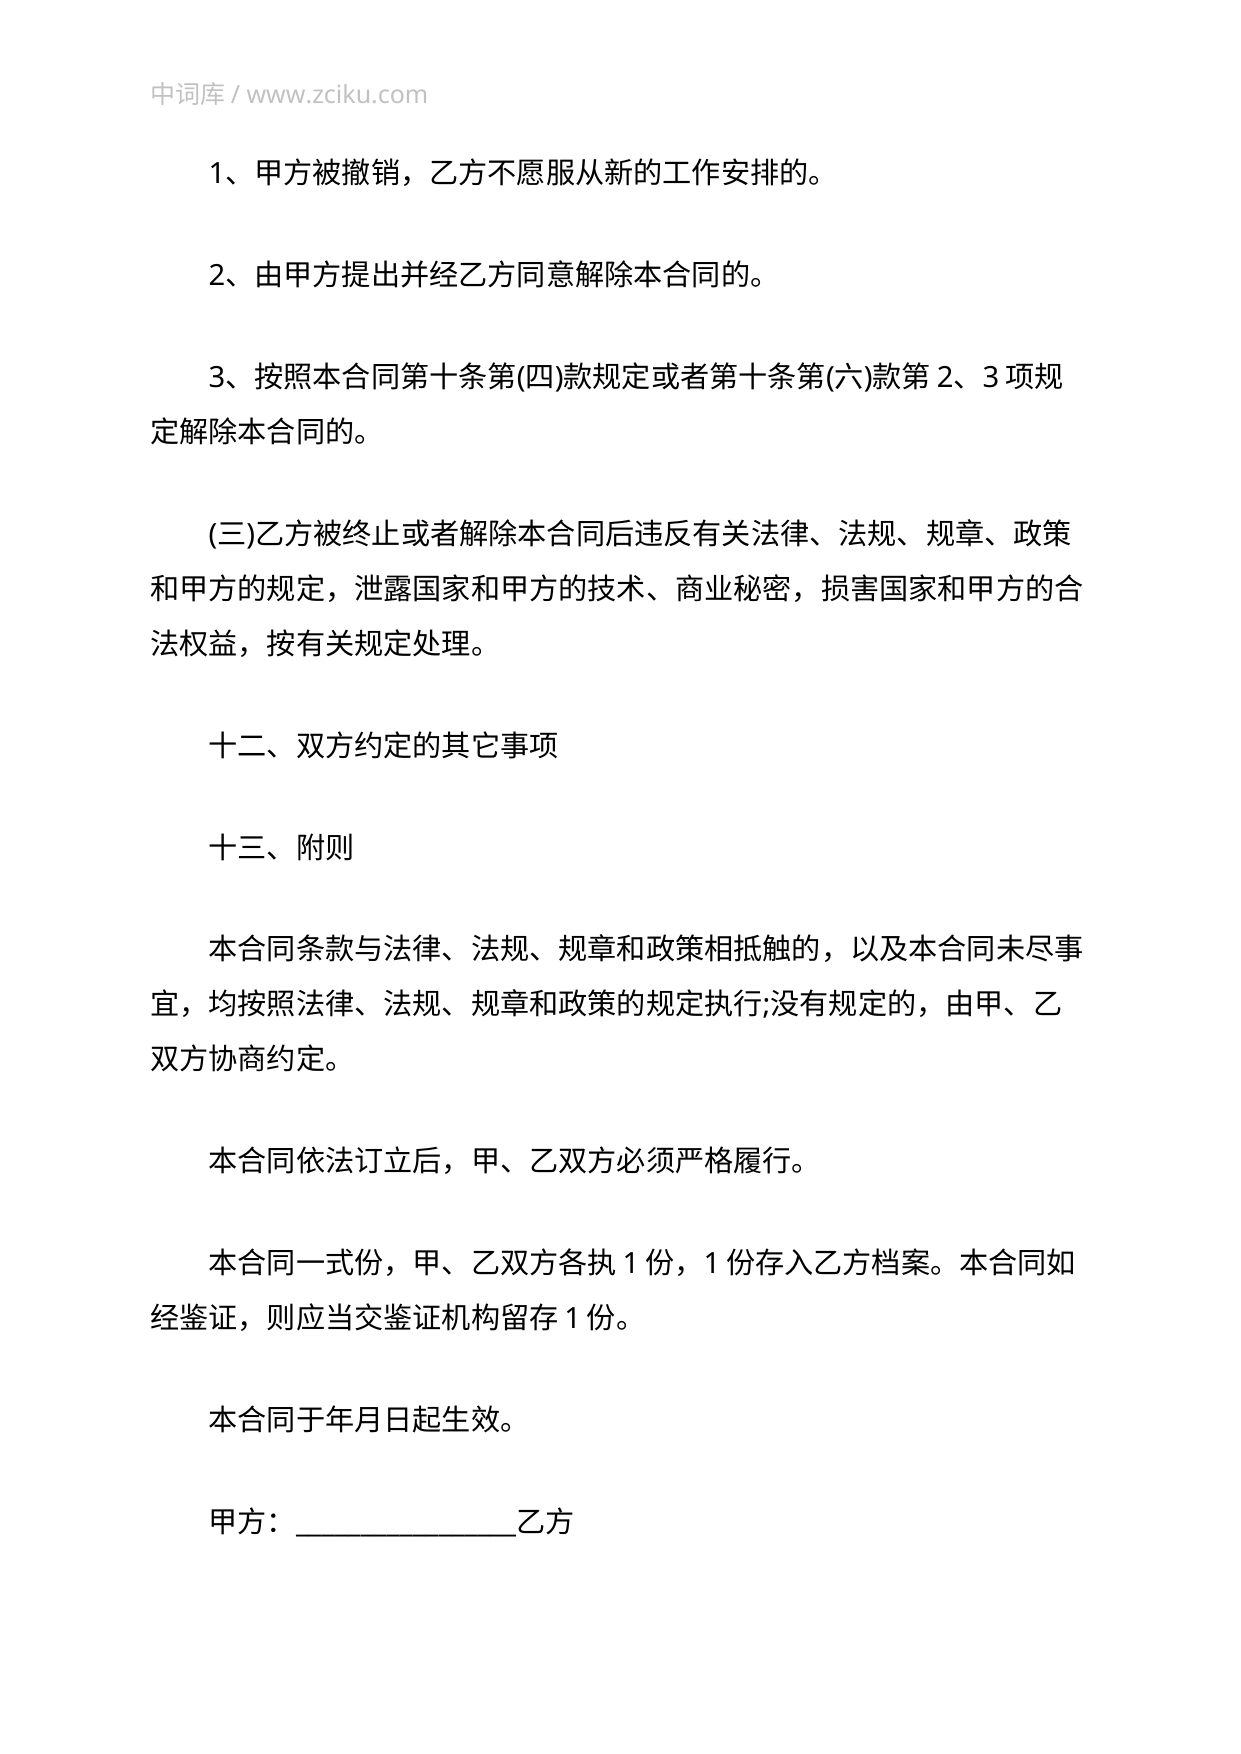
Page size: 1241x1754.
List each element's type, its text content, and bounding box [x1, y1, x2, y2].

text 十二、双方约定的其它事项 [150, 722, 1090, 765]
text 1、甲方被撤销，乙方不愿服从新的工作安排的。 [150, 150, 1090, 192]
text 甲方：_________________乙方 [150, 1498, 1090, 1541]
text 本合同一式份，甲、乙双方各执1份，1份存入乙方档案。本合同如经鉴证，则应当交鉴证机构留存1份。 [150, 1239, 1090, 1337]
text 本合同依法订立后，甲、乙双方必须严格履行。 [150, 1138, 1090, 1180]
text 本合同于年月日起生效。 [150, 1396, 1090, 1439]
text 十三、附则 [150, 824, 1090, 866]
text 本合同条款与法律、法规、规章和政策相抵触的，以及本合同未尽事宜，均按照法律、法规、规章和政策的规定执行;没有规定的，由甲、乙双方协商约定。 [150, 926, 1090, 1078]
text 3、按照本合同第十条第(四)款规定或者第十条第(六)款第2、3项规定解除本合同的。 [150, 354, 1090, 451]
text 2、由甲方提出并经乙方同意解除本合同的。 [150, 252, 1090, 294]
text (三)乙方被终止或者解除本合同后违反有关法律、法规、规章、政策和甲方的规定，泄露国家和甲方的技术、商业秘密，损害国家和甲方的合法权益，按有关规定处理。 [150, 511, 1090, 663]
